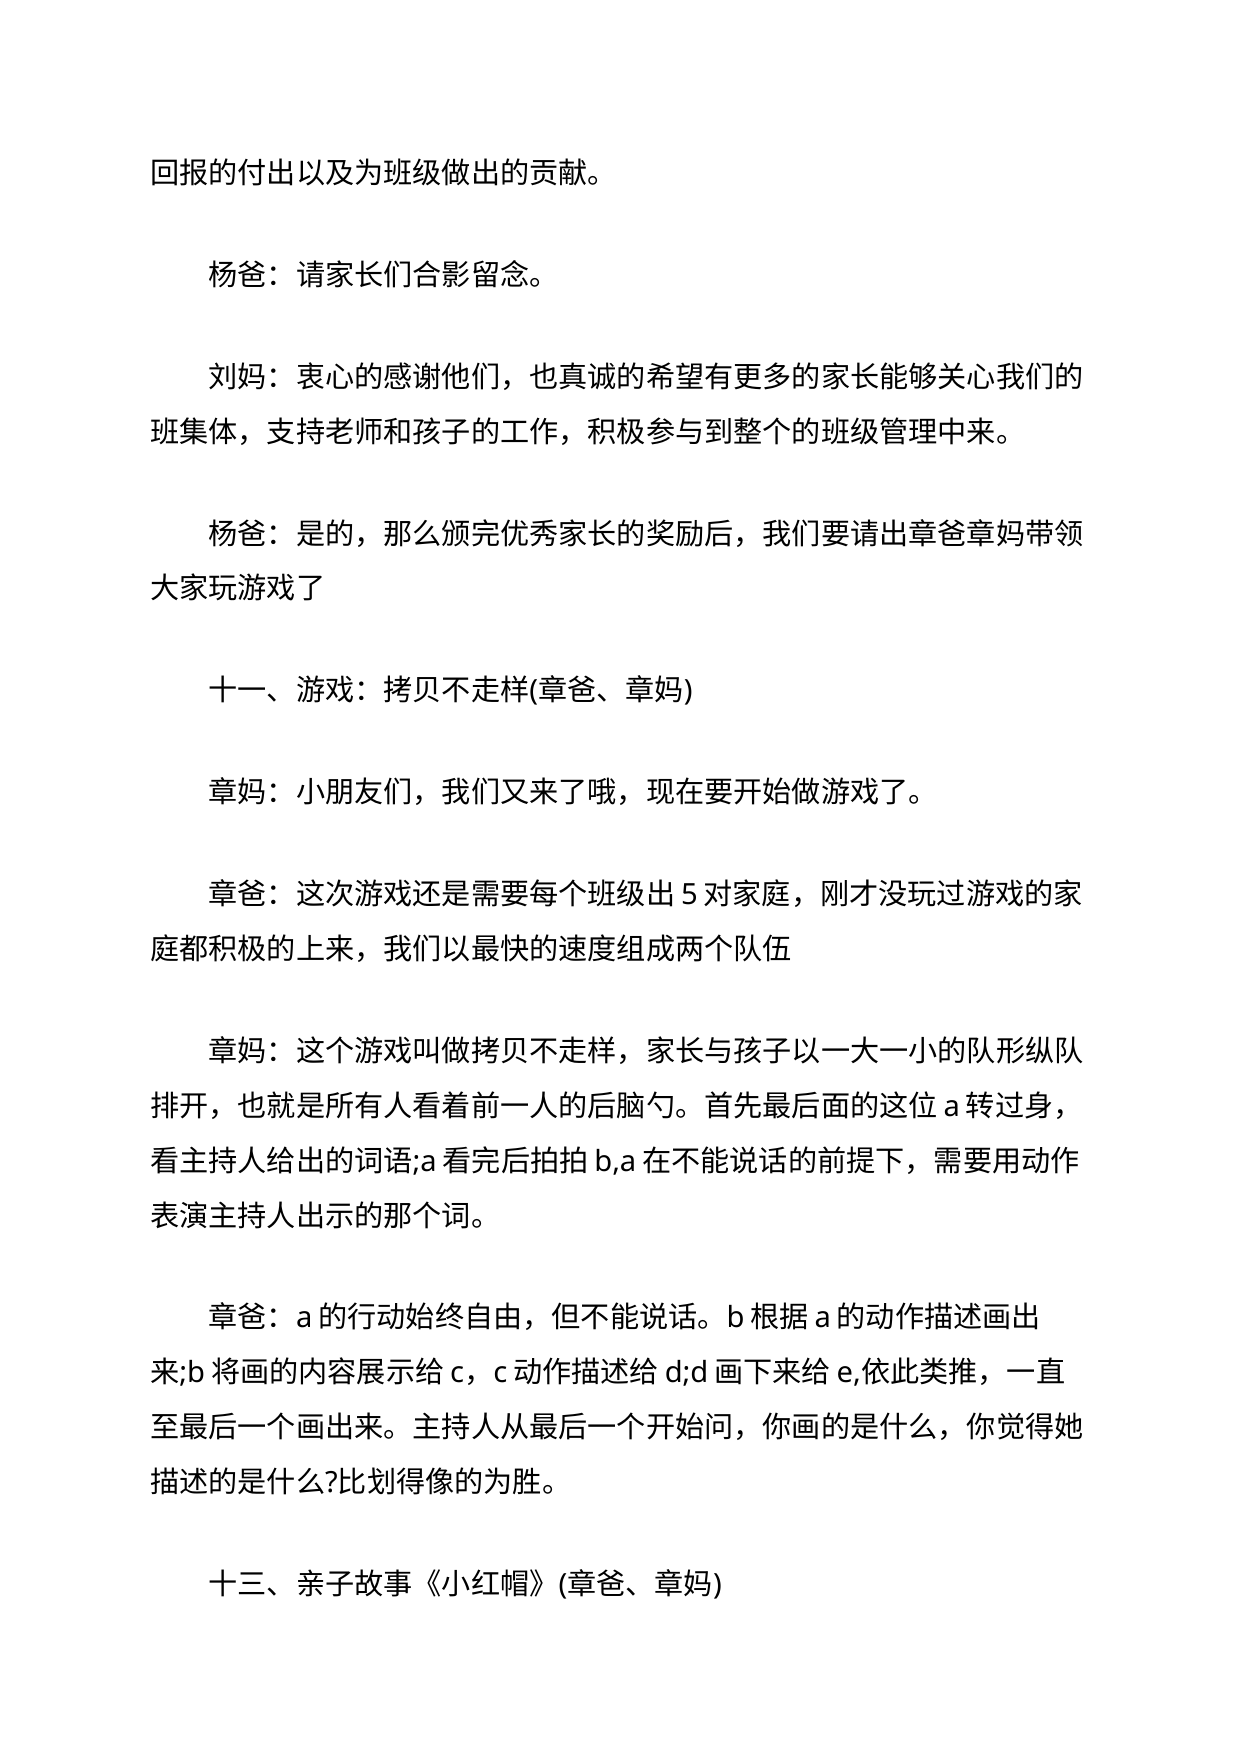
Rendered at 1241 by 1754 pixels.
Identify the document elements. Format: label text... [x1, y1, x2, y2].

text 杨爸：是的，那么颁完优秀家长的奖励后，我们要请出章爸章妈带领大家玩游戏了 [150, 510, 1090, 607]
text 杨爸：请家长们合影留念。 [150, 252, 1090, 294]
text 十三、亲子故事《小红帽》(章爸、章妈) [150, 1561, 1090, 1603]
text 章妈：小朋友们，我们又来了哦，现在要开始做游戏了。 [150, 769, 1090, 811]
text 章爸：这次游戏还是需要每个班级出5对家庭，刚才没玩过游戏的家庭都积极的上来，我们以最快的速度组成两个队伍 [150, 871, 1090, 968]
text 章妈：这个游戏叫做拷贝不走样，家长与孩子以一大一小的队形纵队排开，也就是所有人看着前一人的后脑勺。首先最后面的这位a转过身，看主持人给出的词语;a看完后拍拍b,a在不能说话的前提下，需要用动作表演主持人出示的那个词。 [150, 1027, 1090, 1234]
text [150, 150, 1090, 192]
text 刘妈：衷心的感谢他们，也真诚的希望有更多的家长能够关心我们的班集体，支持老师和孩子的工作，积极参与到整个的班级管理中来。 [150, 353, 1090, 451]
text 章爸：a的行动始终自由，但不能说话。b根据a的动作描述画出来;b将画的内容展示给c，c动作描述给d;d画下来给e,依此类推，一直至最后一个画出来。主持人从最后一个开始问，你画的是什么，你觉得她描述的是什么?比划得像的为胜。 [150, 1294, 1090, 1501]
text 十一、游戏：拷贝不走样(章爸、章妈) [150, 667, 1090, 709]
